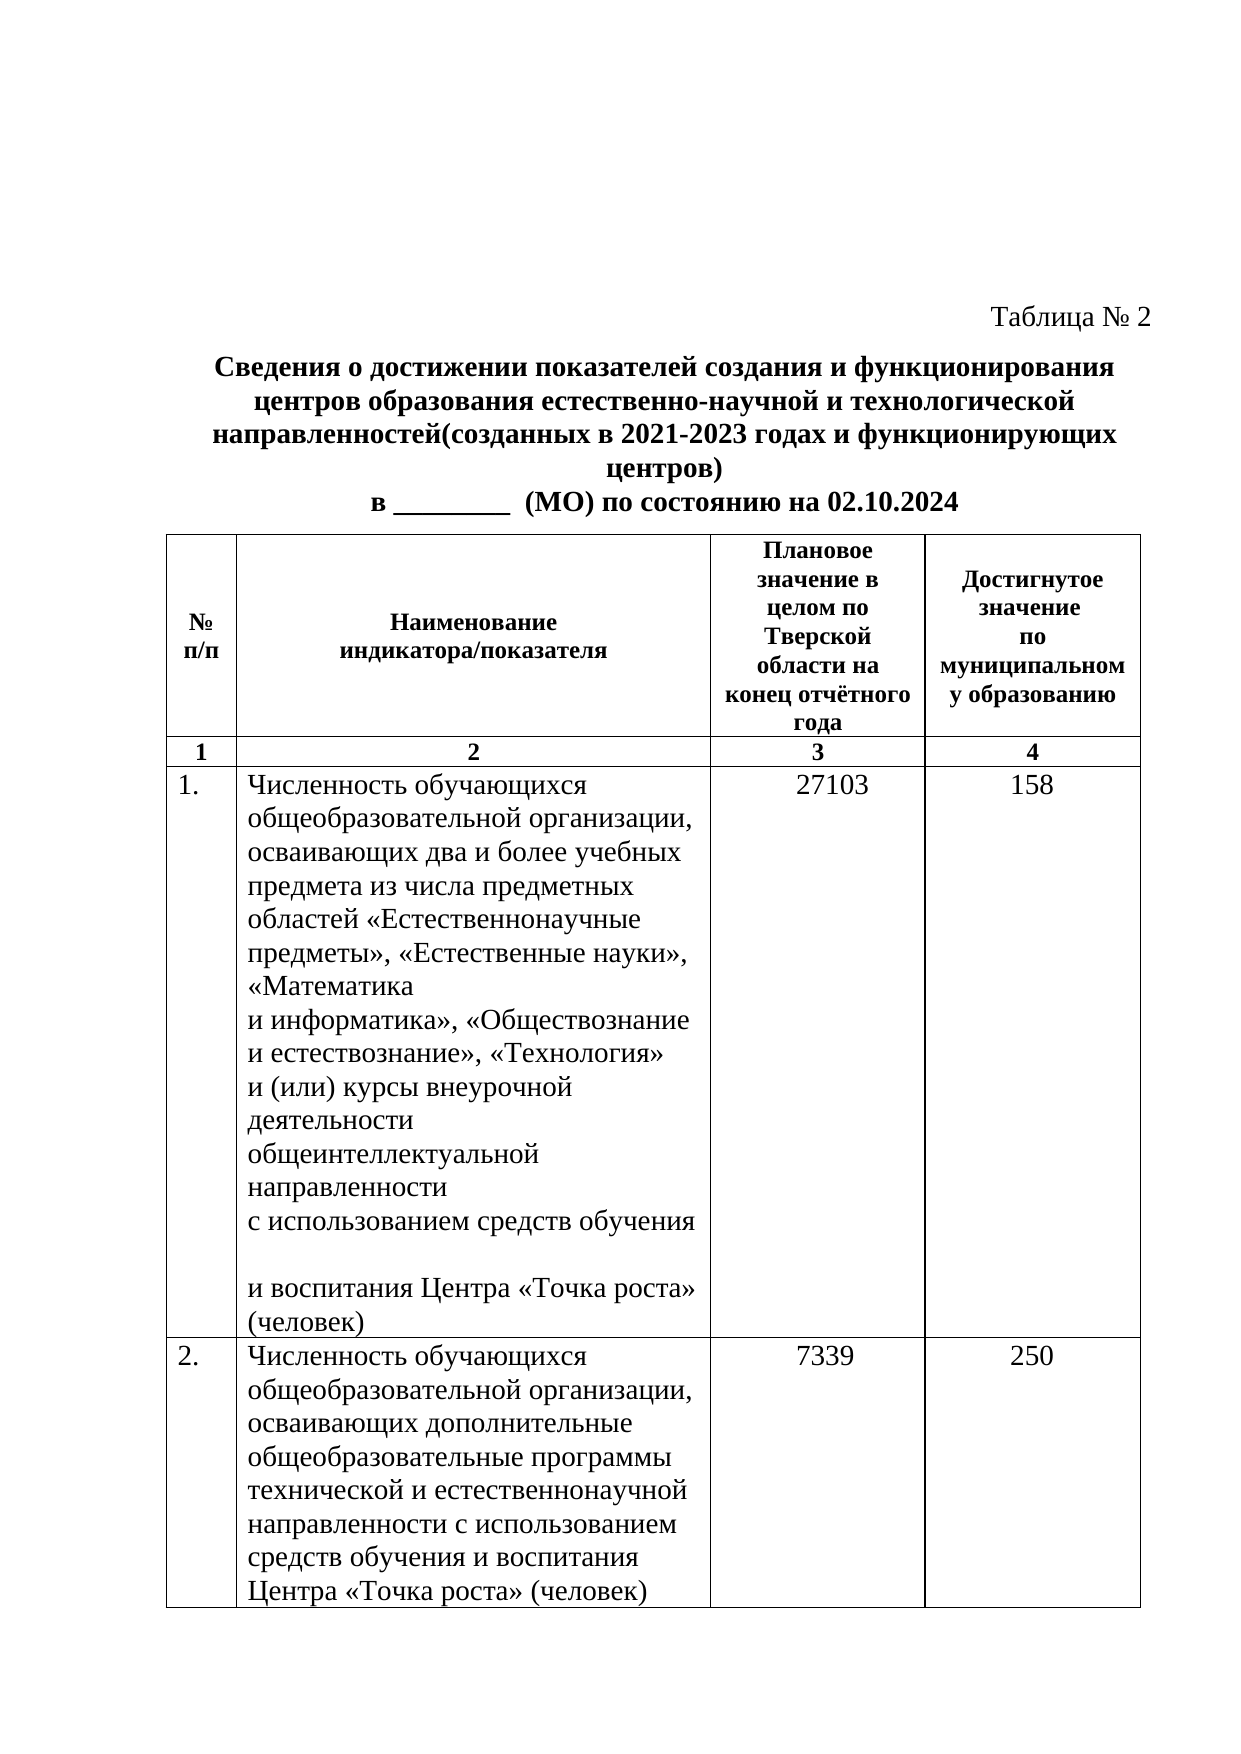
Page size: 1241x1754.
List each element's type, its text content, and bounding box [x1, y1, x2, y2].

table_cell 250 [926, 1338, 1140, 1607]
table_header Достигнутое значение по муниципальному образованию [926, 535, 1140, 736]
table_header Наименование индикатора/показателя [237, 535, 710, 736]
table_cell 3 [711, 737, 924, 766]
table_header Плановое значение в целом по Тверской области на конец отчётного года [711, 535, 924, 736]
table_cell Численность обучающихся общеобразовательной организации, осваивающих дополнительные общеобразовательные программы технической и естественнонаучной направленности с использованием средств обучения и воспитания Центра «Точка роста» (человек) [237, 1338, 710, 1607]
table_cell 27103 [711, 767, 924, 1337]
table_cell 1 [167, 737, 236, 766]
table_cell 1. [167, 767, 236, 1337]
table_cell 7339 [711, 1338, 924, 1607]
text Таблица № 2 [177, 299, 1152, 333]
table_cell 2 [237, 737, 710, 766]
table_header № п/п [167, 535, 236, 736]
table_cell 2. [167, 1338, 236, 1607]
text Сведения о достижении показателей создания и функционирования центров образования естественно-научной и технологической направленностей(созданных в 2021-2023 годах и функционирующих центров) в ________ (МО) по состоянию на 02.10.2024 [177, 349, 1152, 517]
table_cell Численность обучающихся общеобразовательной организации, осваивающих два и более учебных предмета из числа предметных областей «Естественнонаучные предметы», «Естественные науки», «Математика и информатика», «Обществознание и естествознание», «Технология» и (или) курсы внеурочной деятельности общеинтеллектуальной направленности с использованием средств обучения и воспитания Центра «Точка роста» (человек) [237, 767, 710, 1337]
table_cell 158 [926, 767, 1140, 1337]
table_cell 4 [926, 737, 1140, 766]
